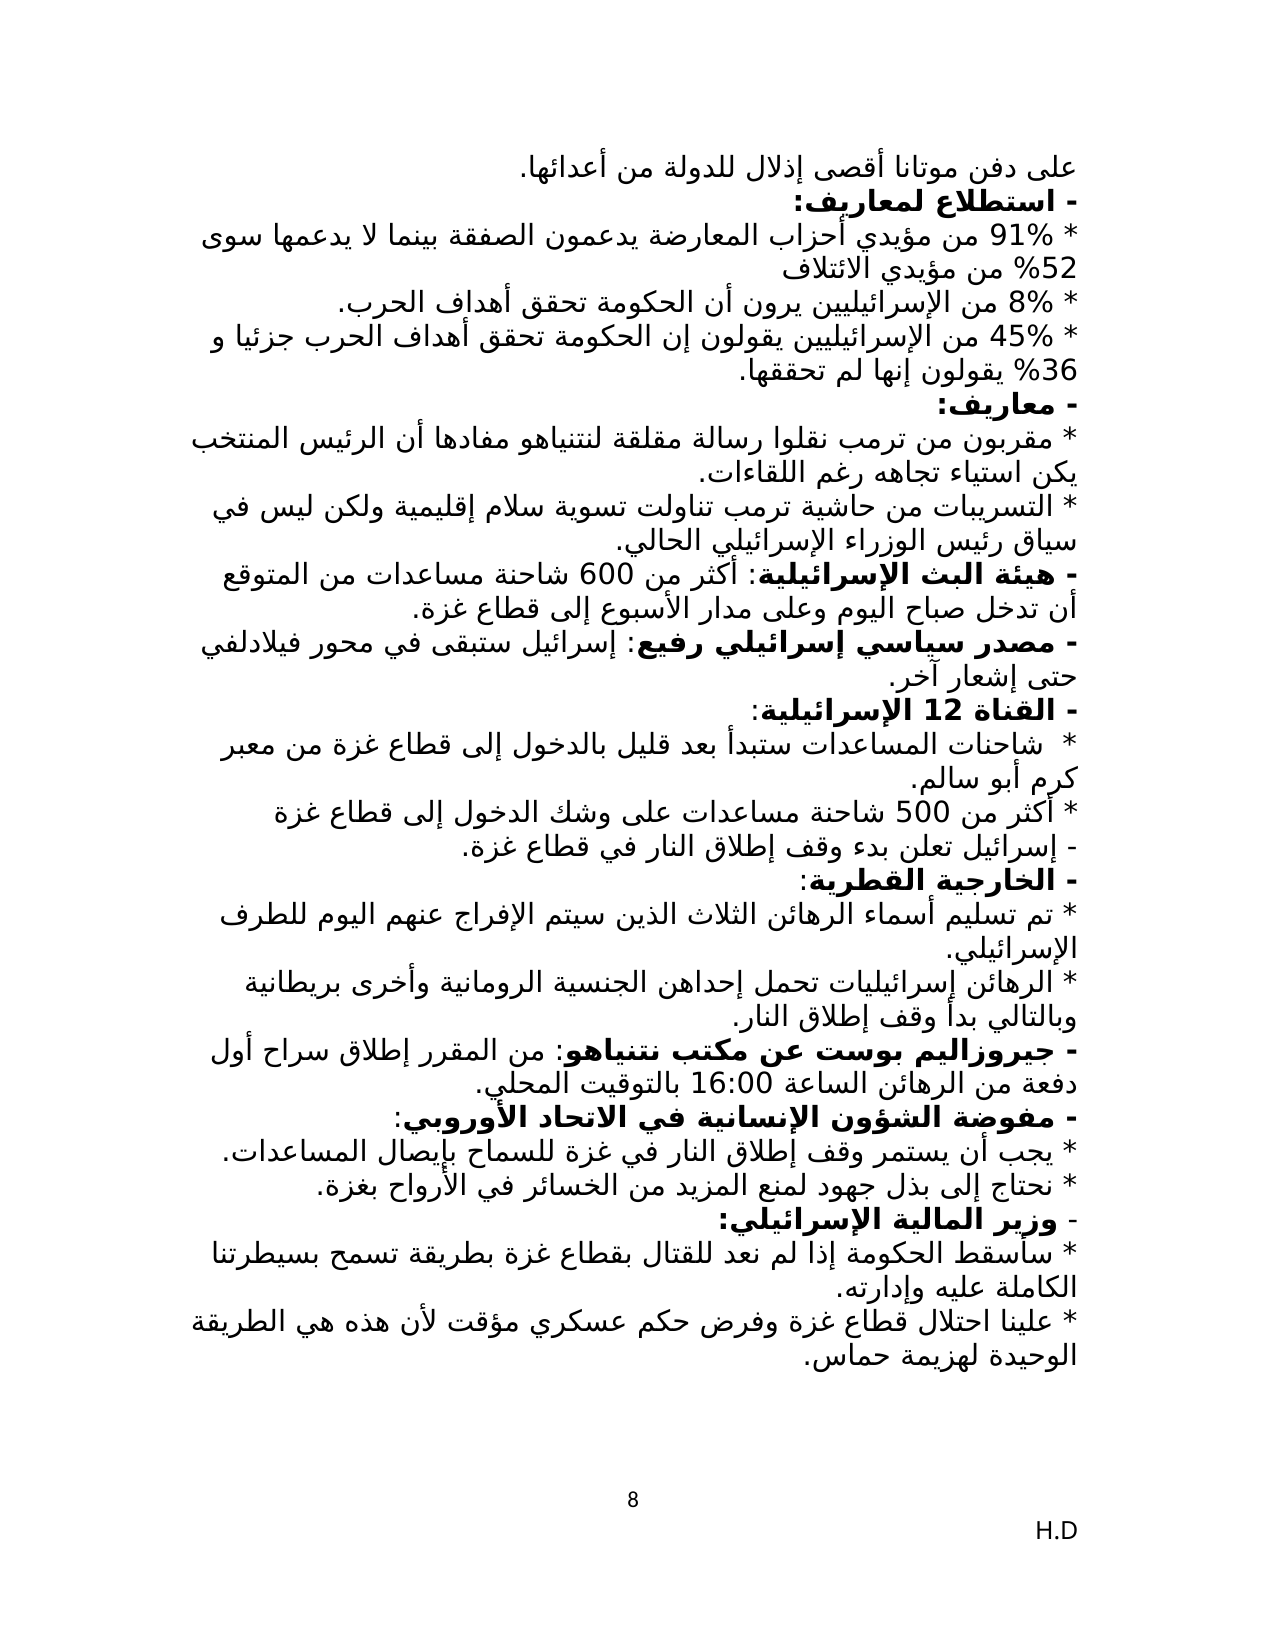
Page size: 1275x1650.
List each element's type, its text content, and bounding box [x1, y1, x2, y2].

text - معاريف: [187, 388, 1078, 422]
text * سأسقط الحكومة إذا لم نعد للقتال بقطاع غزة بطريقة تسمح بسيطرتنا الكاملة عليه وإدارته. * علينا احتلال قطاع غزة وفرض حكم عسكري مؤقت لأن هذه هي الطريقة الوحيدة لهزيمة حماس. [187, 1237, 1078, 1401]
text * يجب أن يستمر وقف إطلاق النار في غزة للسماح بإيصال المساعدات. * نحتاج إلى بذل جهود لمنع المزيد من الخسائر في الأرواح بغزة. - وزير المالية الإسرائيلي: [187, 1135, 1078, 1237]
text * تم تسليم أسماء الرهائن الثلاث الذين سيتم الإفراج عنهم اليوم للطرف الإسرائيلي. * الرهائن إسرائيليات تحمل إحداهن الجنسية الرومانية وأخرى بريطانية وبالتالي بدأ وقف إطلاق النار. - جيروزاليم بوست عن مكتب نتنياهو: من المقرر إطلاق سراح أول دفعة من الرهائن الساعة 16:00 بالتوقيت المحلي. - مفوضة الشؤون الإنسانية في الاتحاد الأوروبي: [187, 897, 1078, 1135]
text * مقربون من ترمب نقلوا رسالة مقلقة لنتنياهو مفادها أن الرئيس المنتخب يكن استياء تجاهه رغم اللقاءات. * التسريبات من حاشية ترمب تناولت تسوية سلام إقليمية ولكن ليس في سياق رئيس الوزراء الإسرائيلي الحالي. - هيئة البث الإسرائيلية: أكثر من 600 شاحنة مساعدات من المتوقع أن تدخل صباح اليوم وعلى مدار الأسبوع إلى قطاع غزة. - مصدر سياسي إسرائيلي رفيع: إسرائيل ستبقى في محور فيلادلفي حتى إشعار آخر. [187, 422, 1078, 693]
text - القناة 12 الإسرائيلية: [187, 693, 1078, 727]
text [187, 150, 1078, 218]
text * شاحنات المساعدات ستبدأ بعد قليل بالدخول إلى قطاع غزة من معبر كرم أبو سالم. * أكثر من 500 شاحنة مساعدات على وشك الدخول إلى قطاع غزة - إسرائيل تعلن بدء وقف إطلاق النار في قطاع غزة. - الخارجية القطرية: [187, 727, 1078, 897]
text * 91% من مؤيدي أحزاب المعارضة يدعمون الصفقة بينما لا يدعمها سوى 52% من مؤيدي الائتلاف * 8% من الإسرائيليين يرون أن الحكومة تحقق أهداف الحرب. * 45% من الإسرائيليين يقولون إن الحكومة تحقق أهداف الحرب جزئيا و36% يقولون إنها لم تحققها. [187, 218, 1078, 388]
